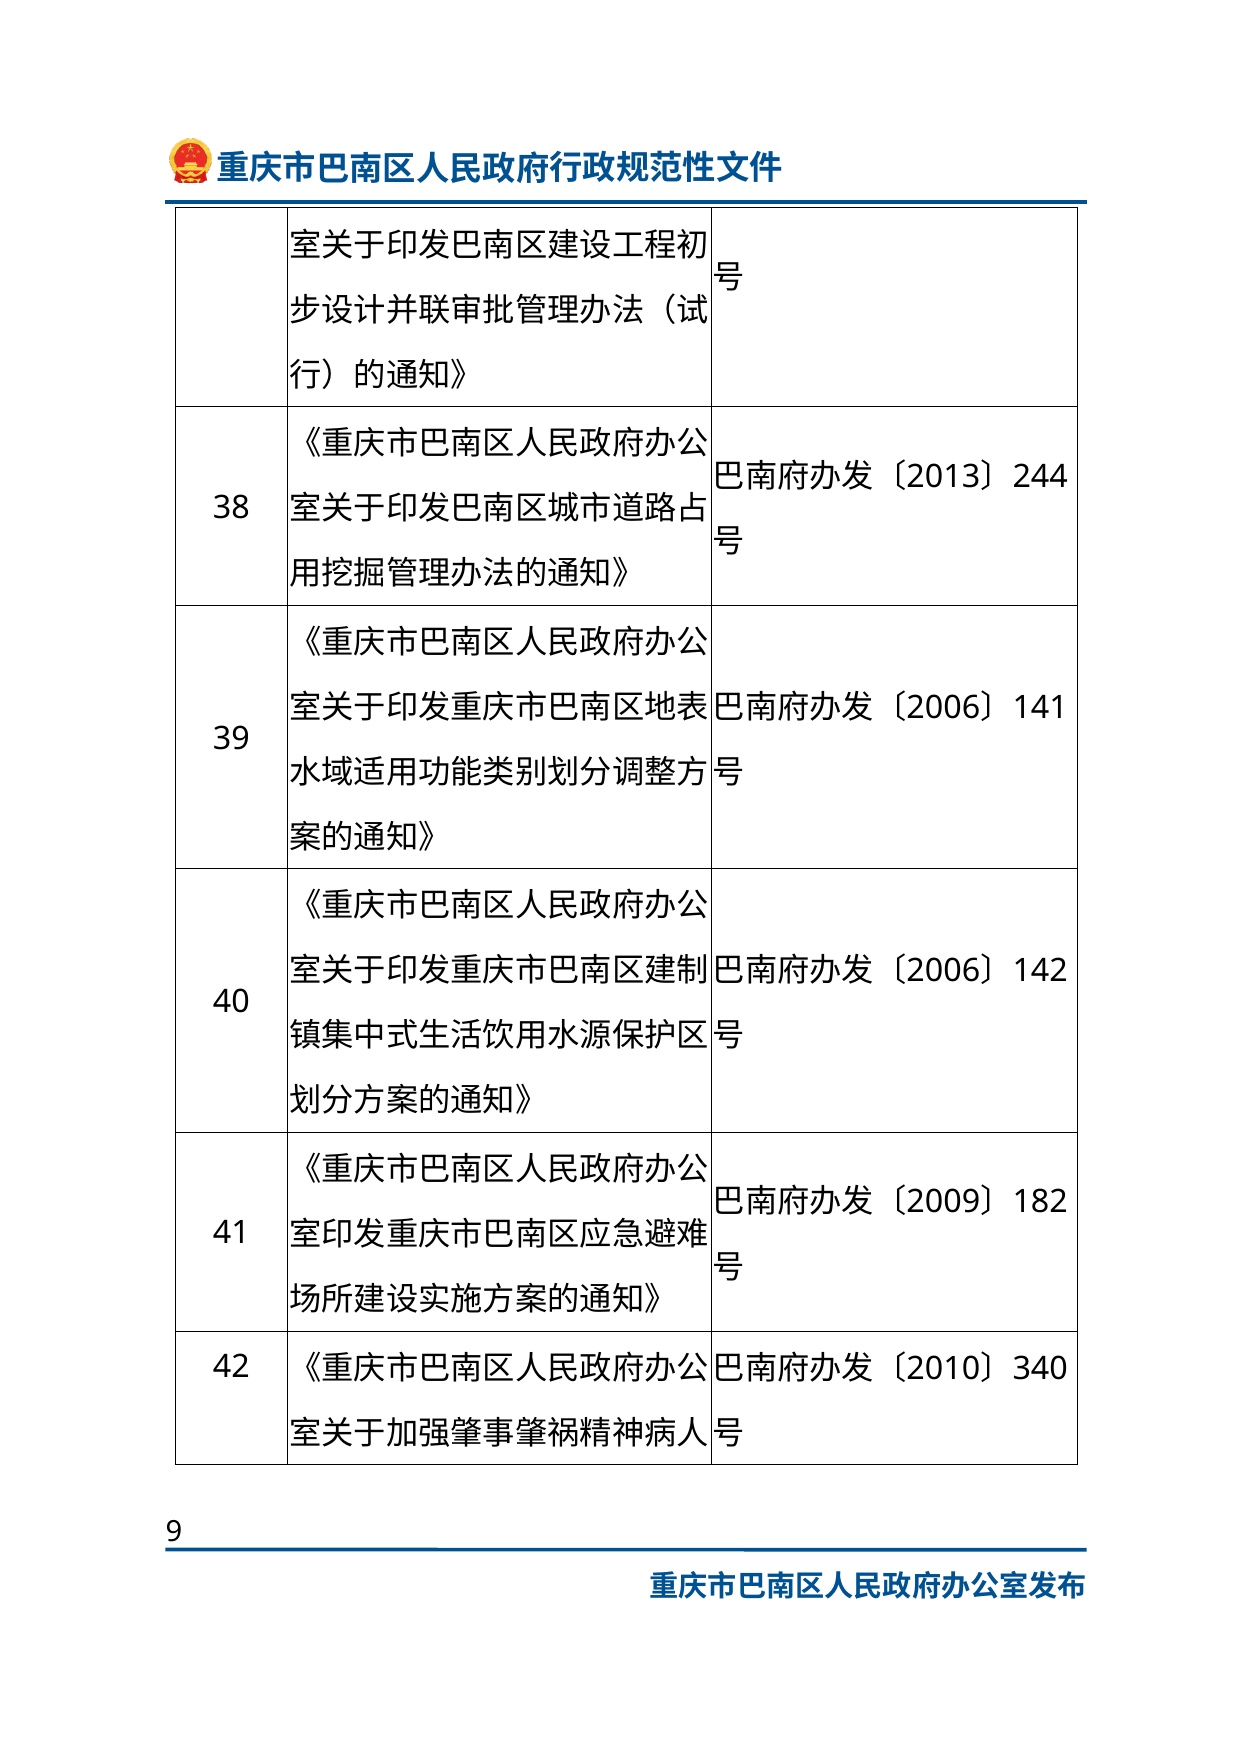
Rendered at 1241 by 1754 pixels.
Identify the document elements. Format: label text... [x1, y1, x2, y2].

table_cell 40 [176, 869, 287, 1132]
table_cell 《重庆市巴南区人民政府办公室印发重庆市巴南区应急避难场所建设实施方案的通知》 [288, 1133, 711, 1331]
table_cell 巴南府办发〔2006〕142号 [712, 869, 1077, 1132]
table_cell 《重庆市巴南区人民政府办公室关于加强肇事肇祸精神病人长效管理工作的意见》 [288, 1332, 711, 1464]
table_cell 37 [176, 208, 287, 406]
table_cell 42 [176, 1332, 287, 1464]
table_cell 41 [176, 1133, 287, 1331]
table_cell 巴南府办发〔2010〕340号 [712, 1332, 1077, 1464]
picture [165, 136, 216, 187]
table_cell 《重庆市巴南区人民政府办公室关于印发重庆市巴南区地表水域适用功能类别划分调整方案的通知》 [288, 606, 711, 868]
table_cell 38 [176, 407, 287, 604]
table_cell 巴南府办发〔2006〕141号 [712, 606, 1077, 868]
table_cell 《重庆市巴南区人民政府办公室关于印发巴南区城市道路占用挖掘管理办法的通知》 [288, 407, 711, 604]
table_cell 巴南府办发〔2013〕244号 [712, 407, 1077, 604]
table_cell 《重庆市巴南区人民政府办公室关于印发重庆市巴南区建制镇集中式生活饮用水源保护区划分方案的通知》 [288, 869, 711, 1132]
table_cell 《重庆市巴南区人民政府办公室关于印发巴南区建设工程初步设计并联审批管理办法（试行）的通知》 [288, 208, 711, 406]
table_cell 巴南府办发〔2009〕182号 [712, 1133, 1077, 1331]
table_cell 39 [176, 606, 287, 868]
table_cell 巴南府办发〔2016〕164号 [712, 208, 1077, 406]
